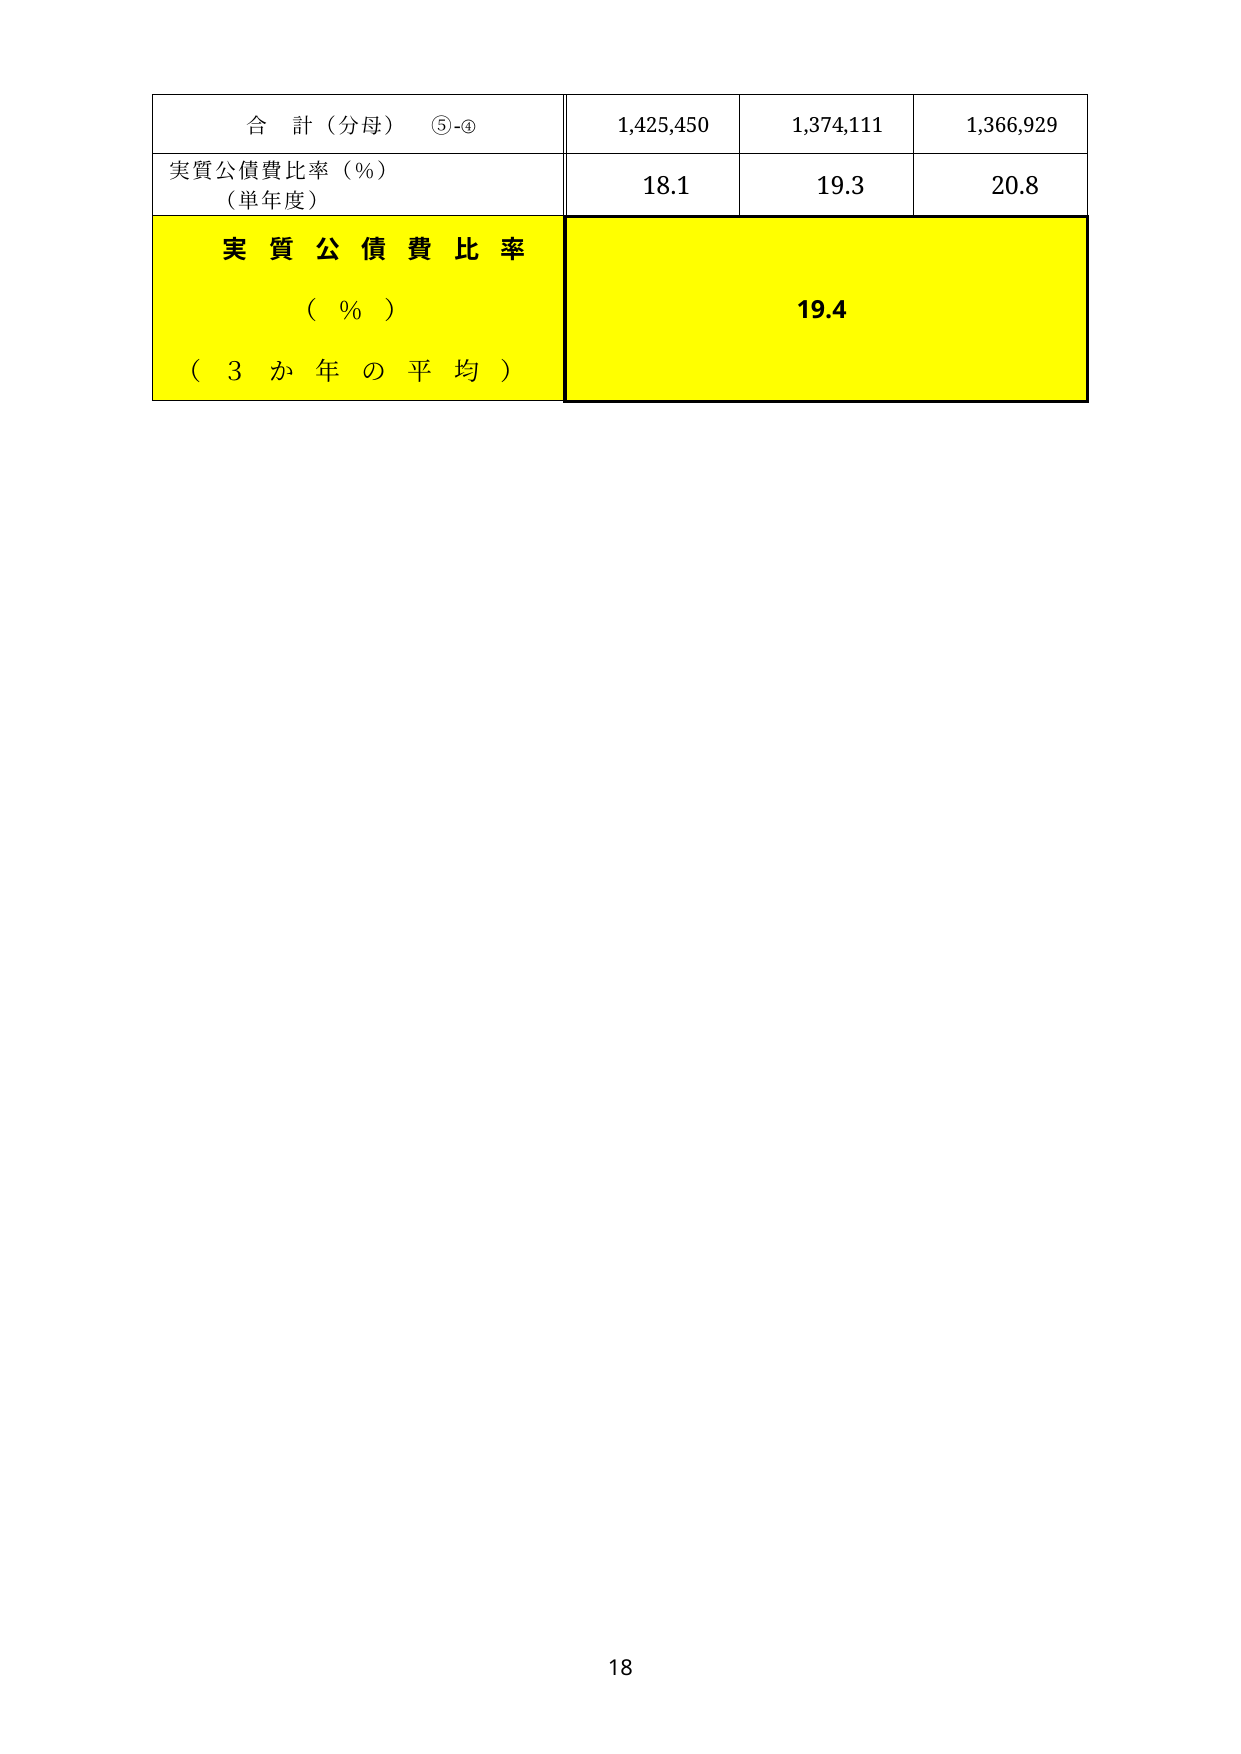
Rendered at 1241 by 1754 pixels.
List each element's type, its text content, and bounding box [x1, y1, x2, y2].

table_cell 18.1 [567, 154, 739, 215]
table_cell 合 計（分母） ⑤-④ [153, 95, 563, 153]
table_cell 実質公債費比率（％） （単年度） [153, 154, 563, 215]
table_cell 1,374,111 [740, 95, 913, 153]
table_cell 実質公債費比率（％） （３か年の平均） [153, 216, 563, 400]
table_cell 20.8 [914, 154, 1087, 215]
table_cell 1,366,929 [914, 95, 1087, 153]
table_cell 1,425,450 [567, 95, 739, 153]
table_cell 19.3 [740, 154, 913, 215]
table_cell 19.4 [567, 218, 1086, 400]
